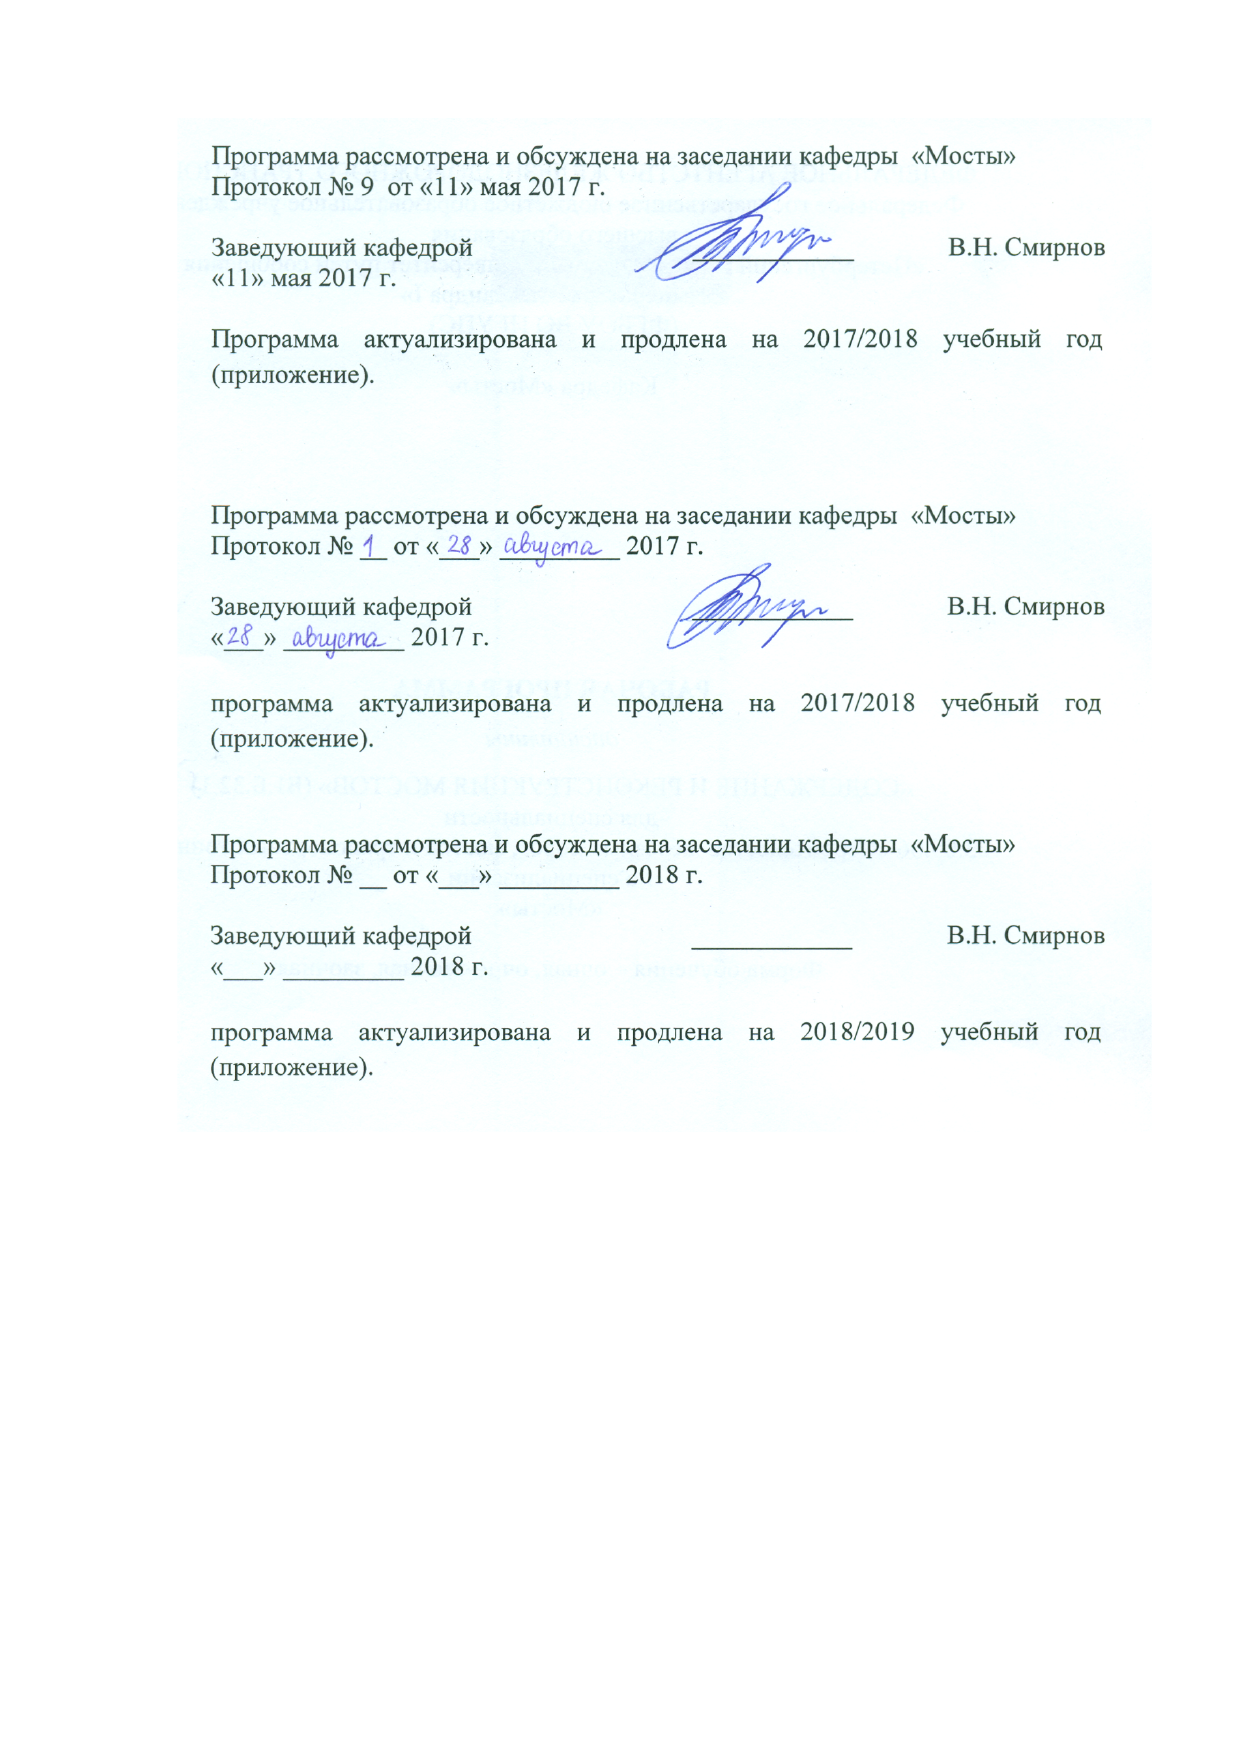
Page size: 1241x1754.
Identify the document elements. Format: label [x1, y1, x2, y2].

picture [177, 118, 1152, 1132]
